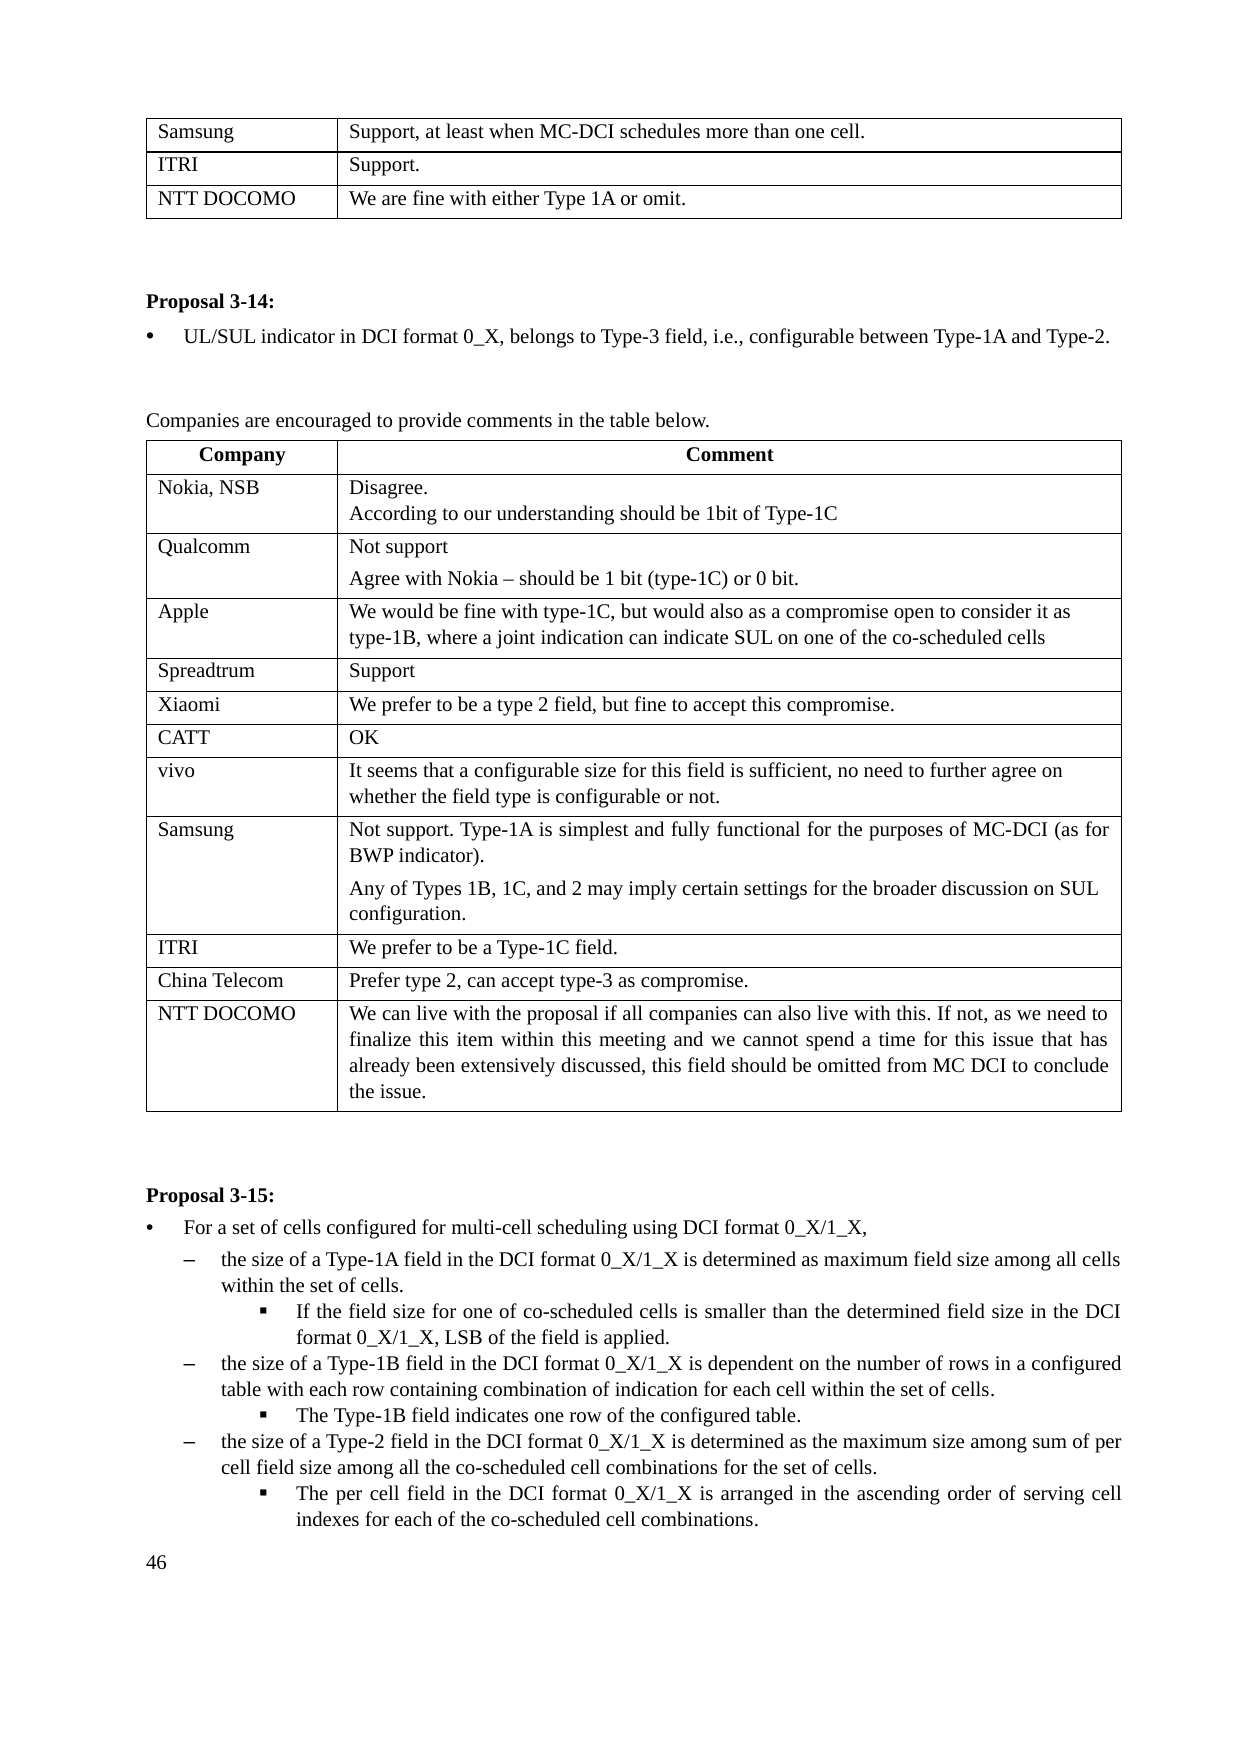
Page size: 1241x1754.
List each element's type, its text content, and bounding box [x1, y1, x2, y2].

table_cell ITRI [147, 153, 337, 184]
table_cell Not support. Type-1A is simplest and fully functional for the purposes of MC-DCI (as for BWP indicator). Any of Types 1B, 1C, and 2 may imply certain settings for the broader discussion on SUL configuration. [338, 817, 1121, 933]
list the size of a Type-2 field in the DCI format 0_X/1_X is determined as the maximum size among sum of per cell field size among all the co-scheduled cell combinations for the set of cells. [183, 1429, 1122, 1479]
table_header Comment [338, 441, 1121, 474]
table_cell Support, at least when MC-DCI schedules more than one cell. [338, 119, 1121, 151]
table_cell NTT DOCOMO [147, 1001, 337, 1111]
table_cell We prefer to be a Type-1C field. [338, 935, 1121, 967]
table_cell Samsung [147, 119, 337, 151]
table_cell Disagree. According to our understanding should be 1bit of Type-1C [338, 475, 1121, 533]
table_cell We would be fine with type-1C, but would also as a compromise open to consider it as type-1B, where a joint indication can indicate SUL on one of the co-scheduled cells [338, 599, 1121, 657]
table_cell Not support Agree with Nokia – should be 1 bit (type-1C) or 0 bit. [338, 534, 1121, 598]
list the size of a Type-1A field in the DCI format 0_X/1_X is determined as maximum field size among all cells within the set of cells. [183, 1247, 1122, 1297]
table_cell China Telecom [147, 968, 337, 1000]
table_cell Nokia, NSB [147, 475, 337, 533]
table_cell Prefer type 2, can accept type-3 as compromise. [338, 968, 1121, 1000]
table_cell Apple [147, 599, 337, 657]
list The Type-1B field indicates one row of the configured table. [258, 1403, 1122, 1427]
table_cell Support [338, 659, 1121, 691]
subtitle Proposal 3-14: [146, 289, 1122, 313]
table_cell Xiaomi [147, 692, 337, 724]
table_cell Spreadtrum [147, 659, 337, 691]
table_cell vivo [147, 758, 337, 816]
table_header Company [147, 441, 337, 474]
list The per cell field in the DCI format 0_X/1_X is arranged in the ascending order of serving cell indexes for each of the co-scheduled cell combinations. [258, 1481, 1122, 1531]
table_cell It seems that a configurable size for this field is sufficient, no need to further agree on whether the field type is configurable or not. [338, 758, 1121, 816]
table_cell ITRI [147, 935, 337, 967]
text Companies are encouraged to provide comments in the table below. [146, 408, 1122, 432]
table_cell Samsung [147, 817, 337, 933]
table_cell Support. [338, 153, 1121, 184]
table_cell Qualcomm [147, 534, 337, 598]
table_cell We are fine with either Type 1A or omit. [338, 186, 1121, 218]
list If the field size for one of co-scheduled cells is smaller than the determined field size in the DCI format 0_X/1_X, LSB of the field is applied. [258, 1299, 1122, 1349]
list the size of a Type-1B field in the DCI format 0_X/1_X is dependent on the number of rows in a configured table with each row containing combination of indication for each cell within the set of cells. [183, 1351, 1122, 1401]
table_cell We prefer to be a type 2 field, but fine to accept this compromise. [338, 692, 1121, 724]
list For a set of cells configured for multi-cell scheduling using DCI format 0_X/1_X, [146, 1215, 1122, 1239]
subtitle Proposal 3-15: [146, 1183, 1122, 1207]
table_cell OK [338, 725, 1121, 757]
table_cell We can live with the proposal if all companies can also live with this. If not, as we need to finalize this item within this meeting and we cannot spend a time for this issue that has already been extensively discussed, this field should be omitted from MC DCI to conclude the issue. [338, 1001, 1121, 1111]
table_cell CATT [147, 725, 337, 757]
list UL/SUL indicator in DCI format 0_X, belongs to Type-3 field, i.e., configurable between Type-1A and Type-2. [146, 322, 1122, 348]
table_cell NTT DOCOMO [147, 186, 337, 218]
